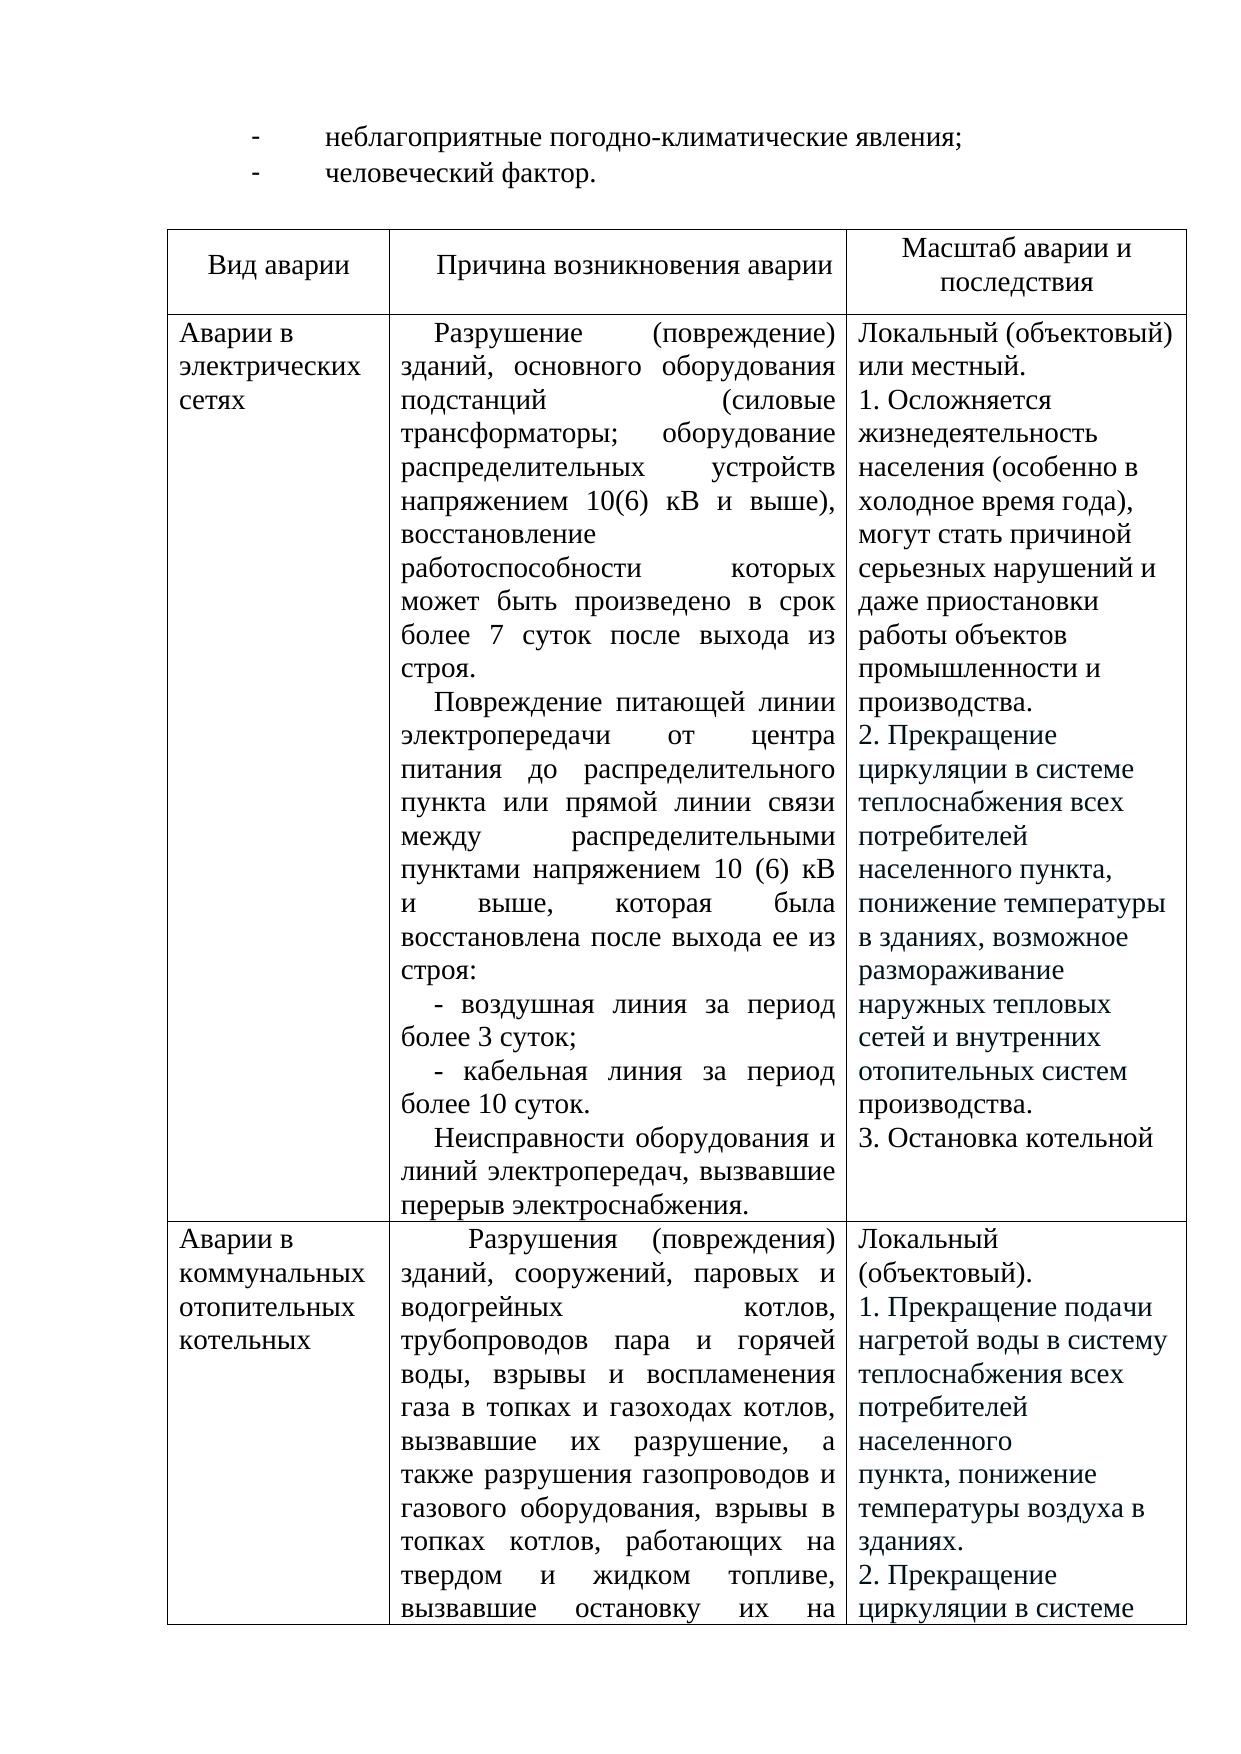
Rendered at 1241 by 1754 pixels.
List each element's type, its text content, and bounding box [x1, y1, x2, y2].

table_header Масштаб аварии и последствия [847, 230, 1186, 314]
table_header Вид аварии [168, 230, 389, 314]
table_cell Локальный (объектовый) или местный. 1. Осложняется жизнедеятельность населения (особенно в холодное время года), могут стать причиной серьезных нарушений и даже приостановки работы объектов промышленности и производства. 2. Прекращение циркуляции в системе теплоснабжения всех потребителей населенного пункта, понижение температуры в зданиях, возможное размораживание наружных тепловых сетей и внутренних отопительных систем производства. 3. Остановка котельной [847, 315, 1186, 1221]
list человеческий фактор. [177, 154, 1152, 189]
list неблагоприятные погодно-климатические явления; [177, 118, 1152, 154]
table_header Причина возникновения аварии [390, 230, 846, 314]
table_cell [847, 1222, 1186, 1624]
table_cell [168, 1222, 389, 1624]
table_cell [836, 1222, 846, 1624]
table_cell Аварии в электрических сетях [168, 315, 389, 1221]
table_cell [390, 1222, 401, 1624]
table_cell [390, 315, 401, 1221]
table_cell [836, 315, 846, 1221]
